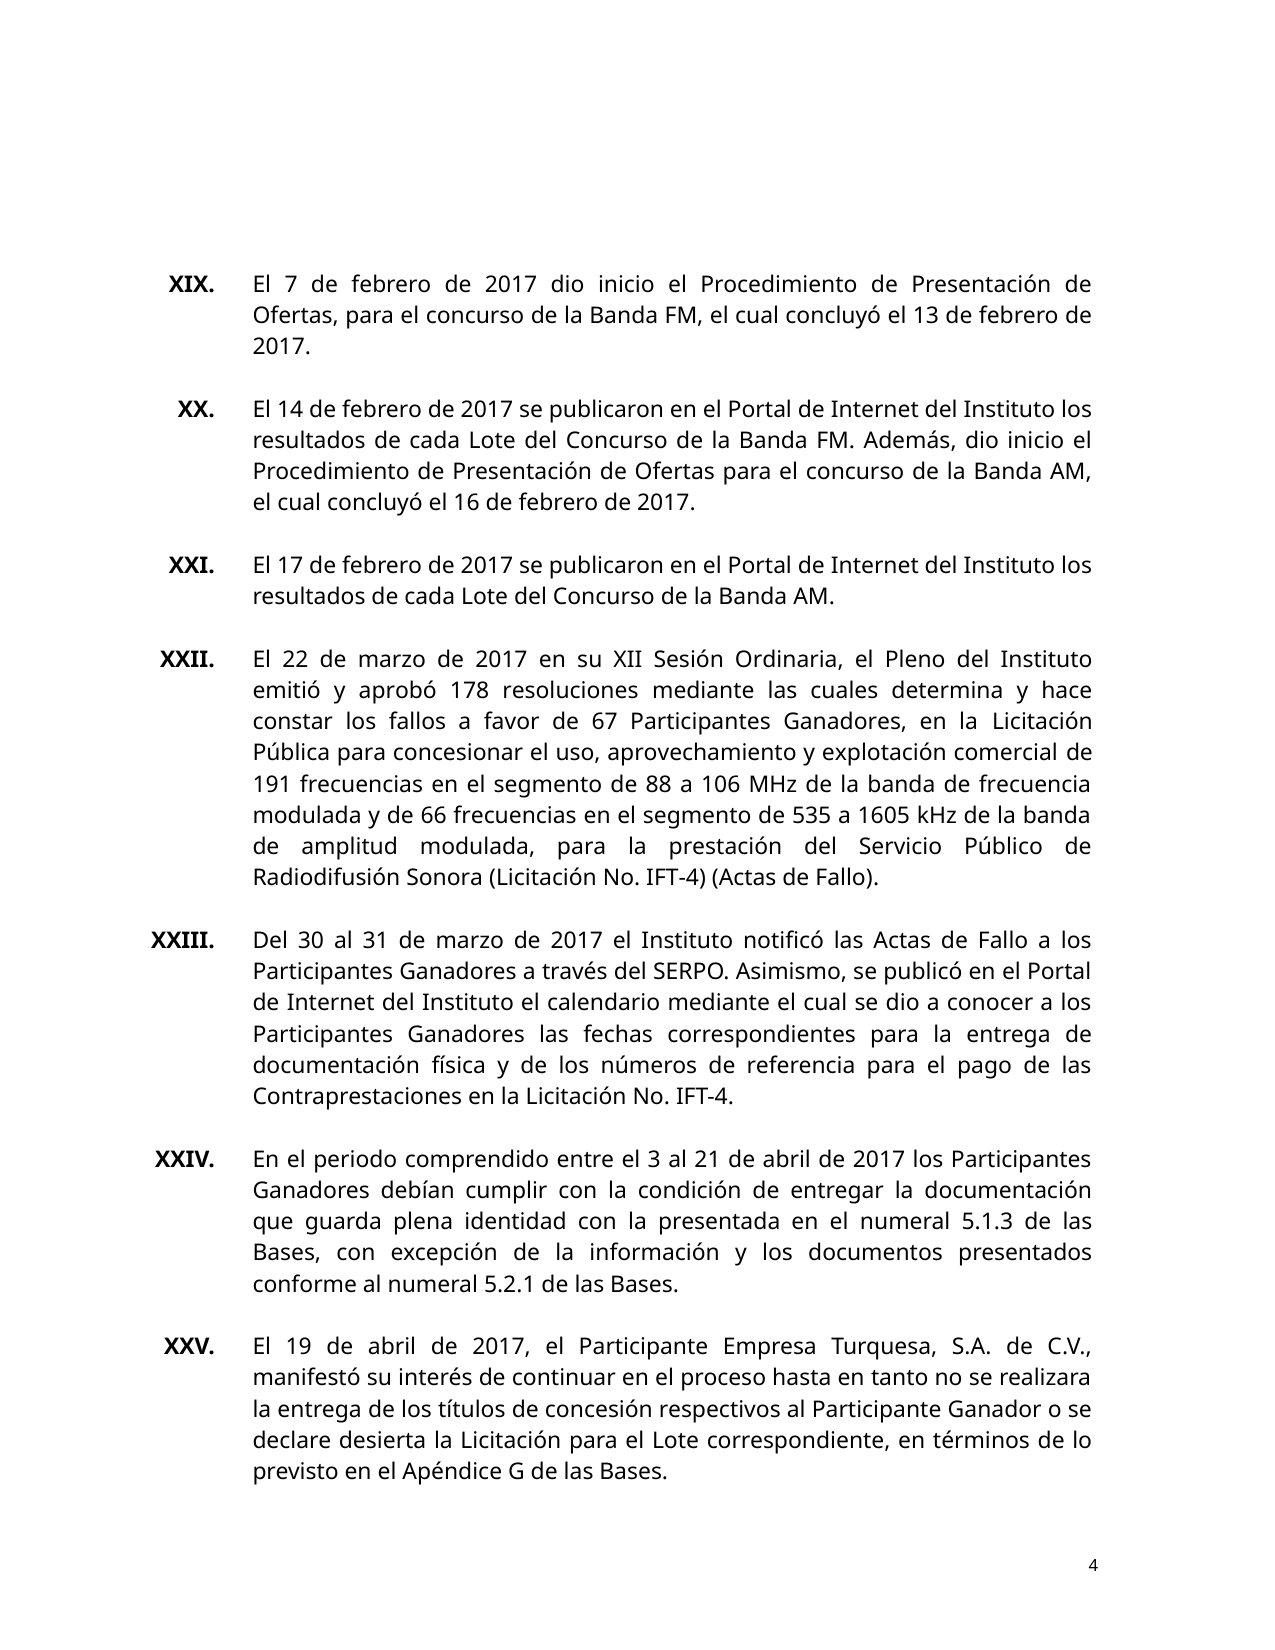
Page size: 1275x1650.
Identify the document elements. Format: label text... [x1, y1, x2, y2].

list El 22 de marzo de 2017 en su XII Sesión Ordinaria, el Pleno del Instituto emitió y aprobó 178 resoluciones mediante las cuales determina y hace constar los fallos a favor de 67 Participantes Ganadores, en la Licitación Pública para concesionar el uso, aprovechamiento y explotación comercial de 191 frecuencias en el segmento de 88 a 106 MHz de la banda de frecuencia modulada y de 66 frecuencias en el segmento de 535 a 1605 kHz de la banda de amplitud modulada, para la prestación del Servicio Público de Radiodifusión Sonora (Licitación No. IFT-4) (Actas de Fallo). [215, 642, 1093, 892]
list Del 30 al 31 de marzo de 2017 el Instituto notificó las Actas de Fallo a los Participantes Ganadores a través del SERPO. Asimismo, se publicó en el Portal de Internet del Instituto el calendario mediante el cual se dio a conocer a los Participantes Ganadores las fechas correspondientes para la entrega de documentación física y de los números de referencia para el pago de las Contraprestaciones en la Licitación No. IFT-4. [215, 924, 1093, 1111]
list El 17 de febrero de 2017 se publicaron en el Portal de Internet del Instituto los resultados de cada Lote del Concurso de la Banda AM. [215, 549, 1093, 611]
list El 14 de febrero de 2017 se publicaron en el Portal de Internet del Instituto los resultados de cada Lote del Concurso de la Banda FM. Además, dio inicio el Procedimiento de Presentación de Ofertas para el concurso de la Banda AM, el cual concluyó el 16 de febrero de 2017. [215, 392, 1093, 517]
list En el periodo comprendido entre el 3 al 21 de abril de 2017 los Participantes Ganadores debían cumplir con la condición de entregar la documentación que guarda plena identidad con la presentada en el numeral 5.1.3 de las Bases, con excepción de la información y los documentos presentados conforme al numeral 5.2.1 de las Bases. [215, 1142, 1093, 1299]
list El 19 de abril de 2017, el Participante Empresa Turquesa, S.A. de C.V., manifestó su interés de continuar en el proceso hasta en tanto no se realizara la entrega de los títulos de concesión respectivos al Participante Ganador o se declare desierta la Licitación para el Lote correspondiente, en términos de lo previsto en el Apéndice G de las Bases. [215, 1330, 1093, 1486]
list El 7 de febrero de 2017 dio inicio el Procedimiento de Presentación de Ofertas, para el concurso de la Banda FM, el cual concluyó el 13 de febrero de 2017. [215, 267, 1093, 361]
